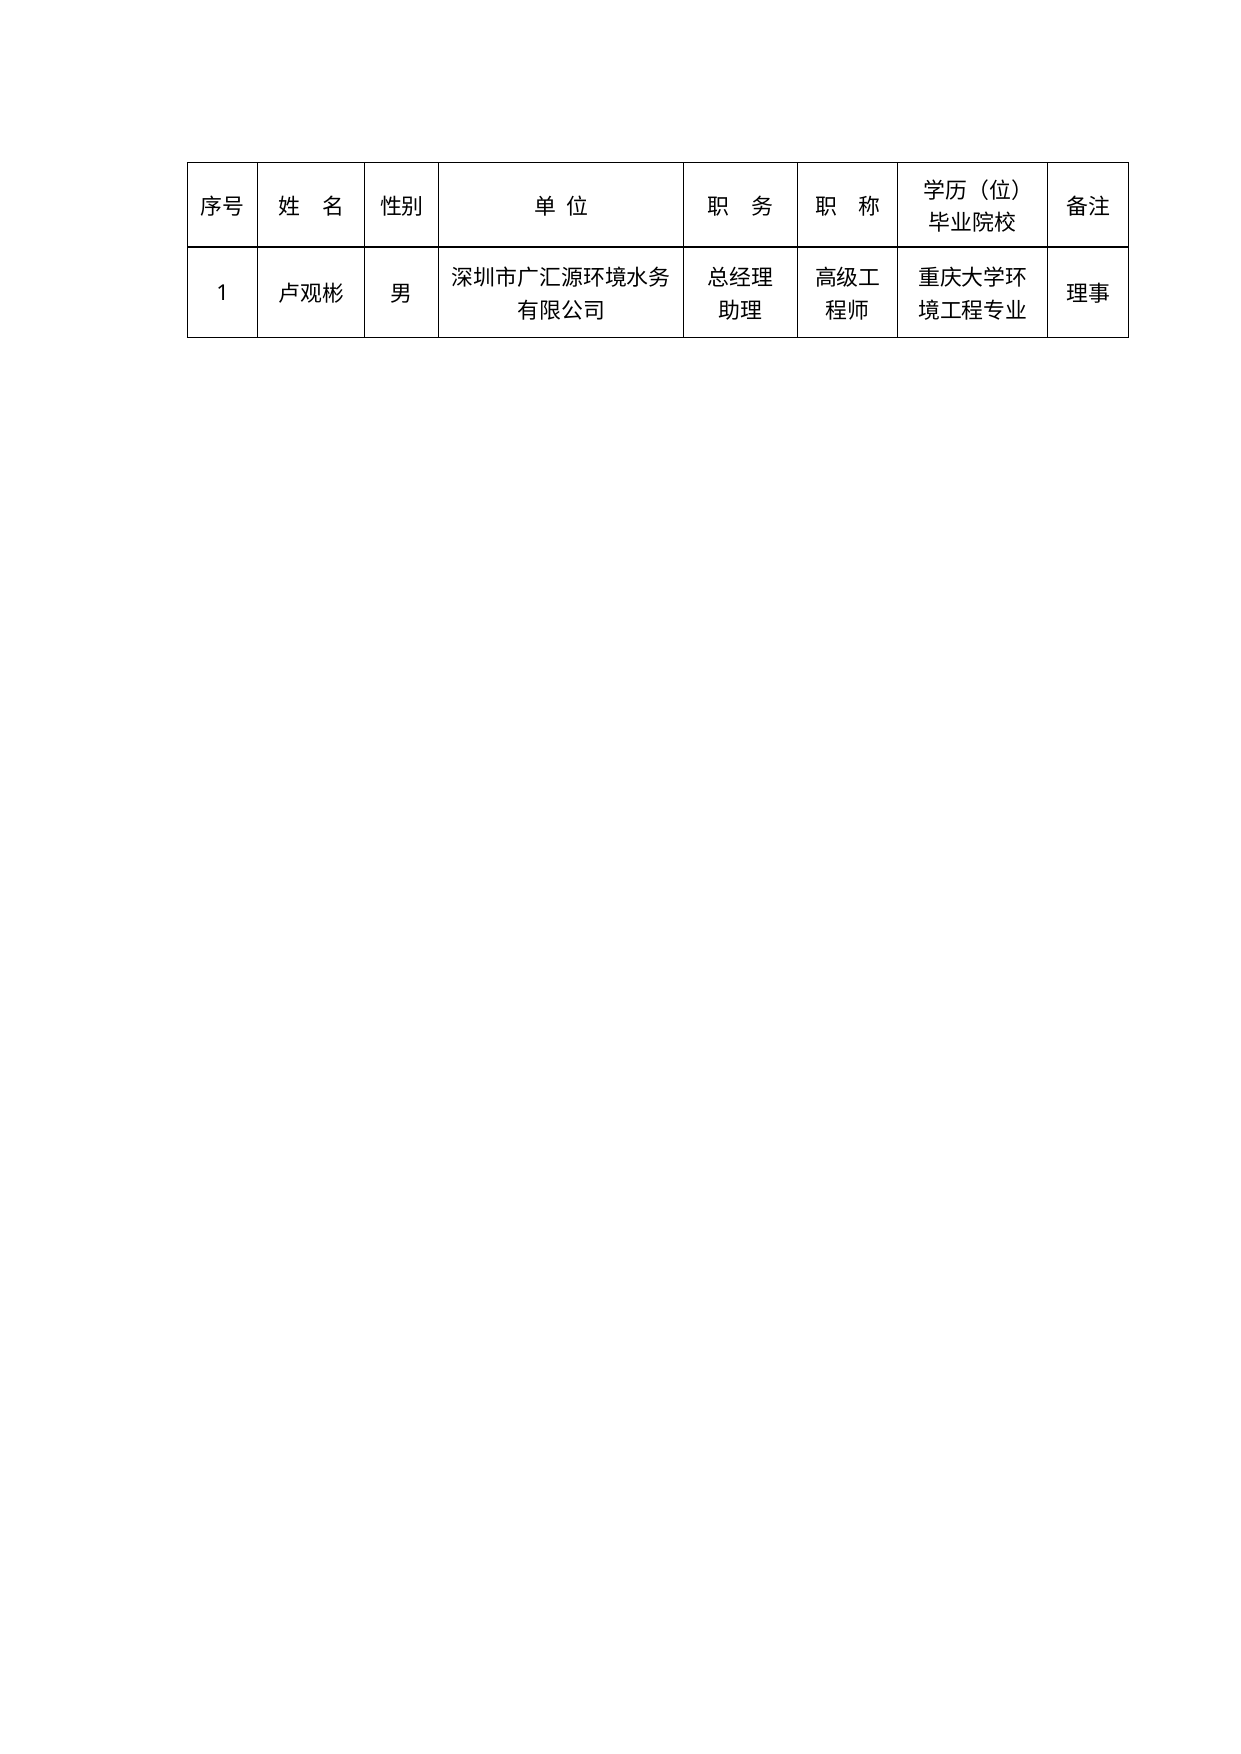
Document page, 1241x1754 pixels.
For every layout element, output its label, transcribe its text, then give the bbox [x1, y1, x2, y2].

table_cell 高级工程师 [798, 248, 897, 337]
table_cell 总经理 助理 [684, 248, 797, 337]
table_header 序号 [188, 163, 257, 246]
table_header 性别 [365, 163, 438, 246]
table_header 职 务 [684, 163, 797, 246]
table_cell 男 [365, 248, 438, 337]
table_cell 1 [188, 248, 257, 337]
table_cell 理事 [1048, 248, 1128, 337]
table_header 备注 [1048, 163, 1128, 246]
table_cell 卢观彬 [258, 248, 364, 337]
table_cell 重庆大学环境工程专业 [898, 248, 1047, 337]
table_header 单 位 [439, 163, 683, 246]
table_header 姓 名 [258, 163, 364, 246]
table_header 职 称 [798, 163, 897, 246]
table_header 学历（位） 毕业院校 [898, 163, 1047, 246]
table_cell 深圳市广汇源环境水务有限公司 [439, 248, 683, 337]
